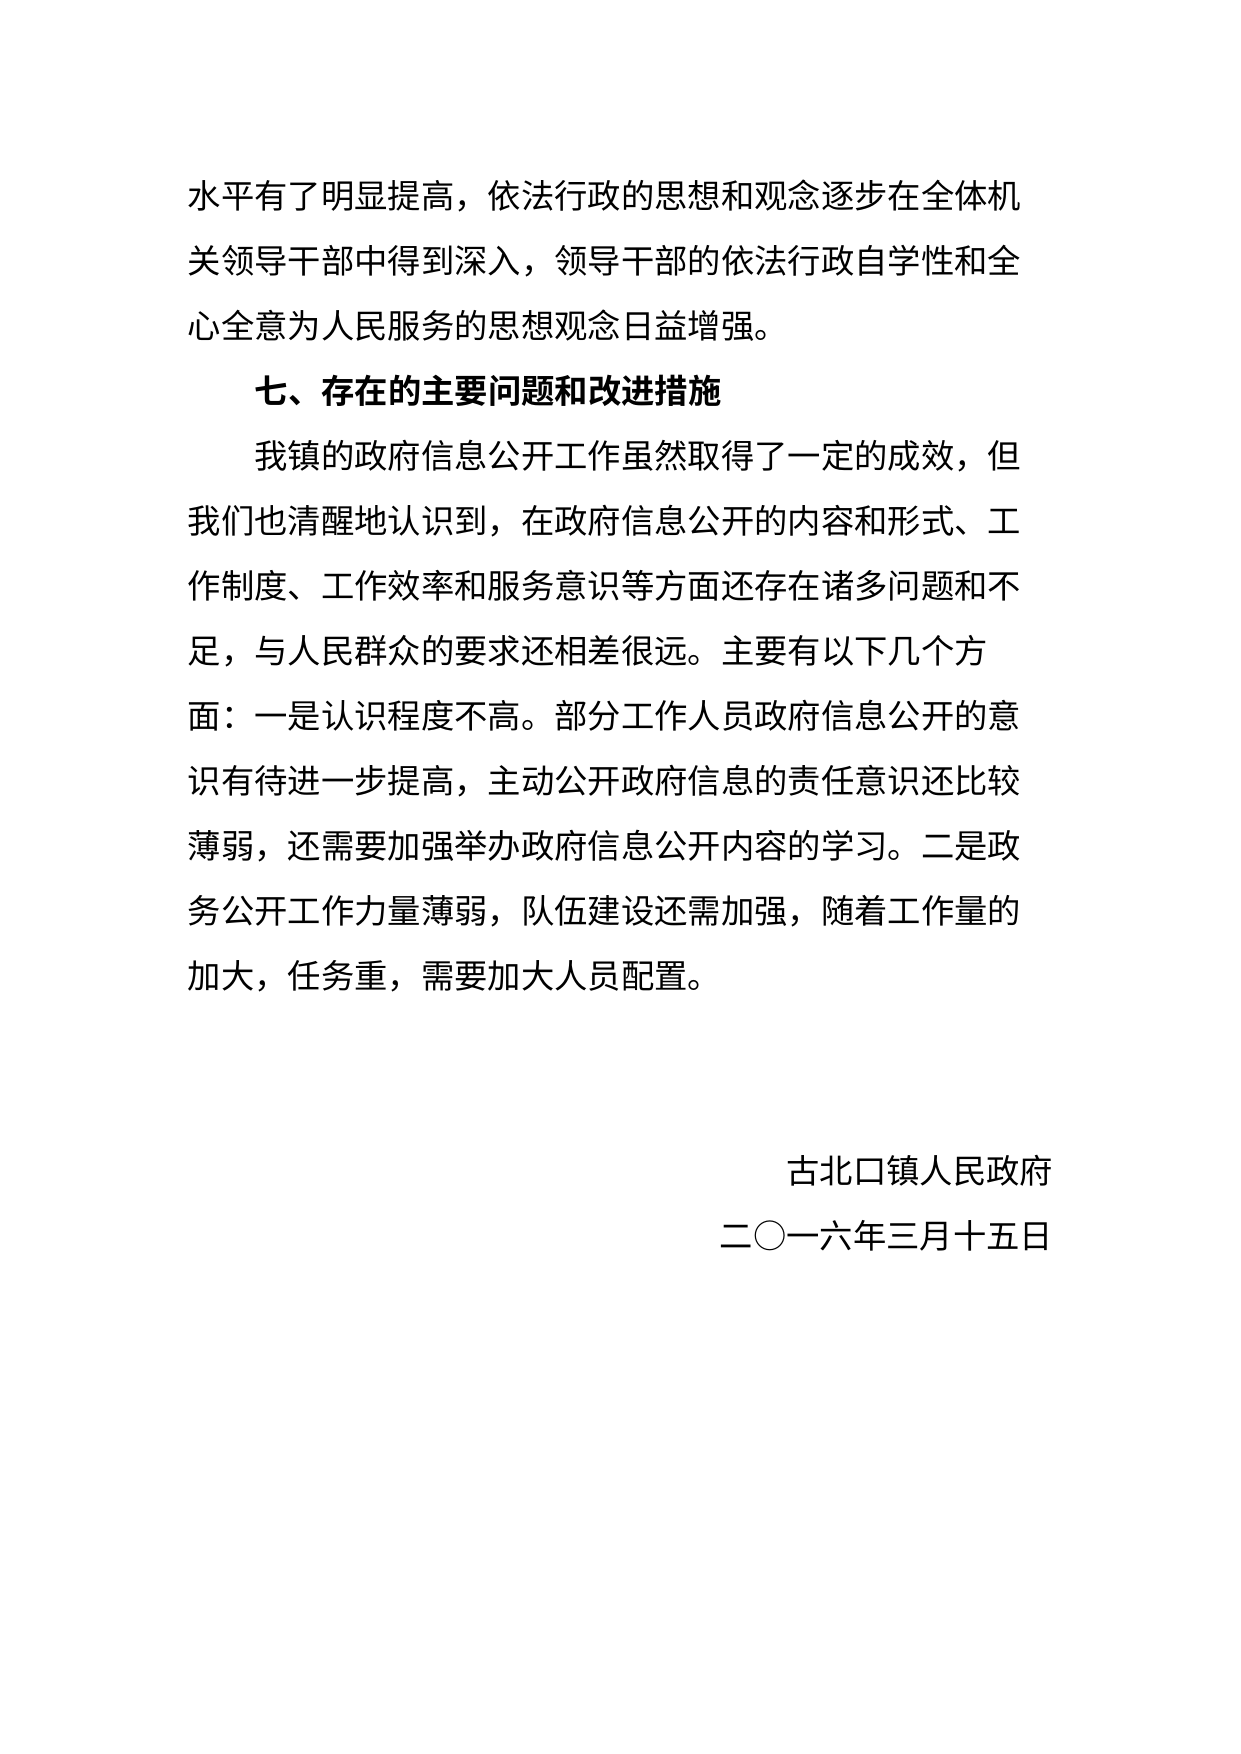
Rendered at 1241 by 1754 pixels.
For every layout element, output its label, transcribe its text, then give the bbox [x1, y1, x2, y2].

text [187, 162, 1053, 357]
text 古北口镇人民政府 [187, 1137, 1053, 1202]
text 我镇的政府信息公开工作虽然取得了一定的成效，但我们也清醒地认识到，在政府信息公开的内容和形式、工作制度、工作效率和服务意识等方面还存在诸多问题和不足，与人民群众的要求还相差很远。主要有以下几个方面：一是认识程度不高。部分工作人员政府信息公开的意识有待进一步提高，主动公开政府信息的责任意识还比较薄弱，还需要加强举办政府信息公开内容的学习。二是政务公开工作力量薄弱，队伍建设还需加强，随着工作量的加大，任务重，需要加大人员配置。 [187, 422, 1053, 1007]
text 七、存在的主要问题和改进措施 [187, 357, 1053, 422]
text 二○一六年三月十五日 [187, 1202, 1053, 1267]
